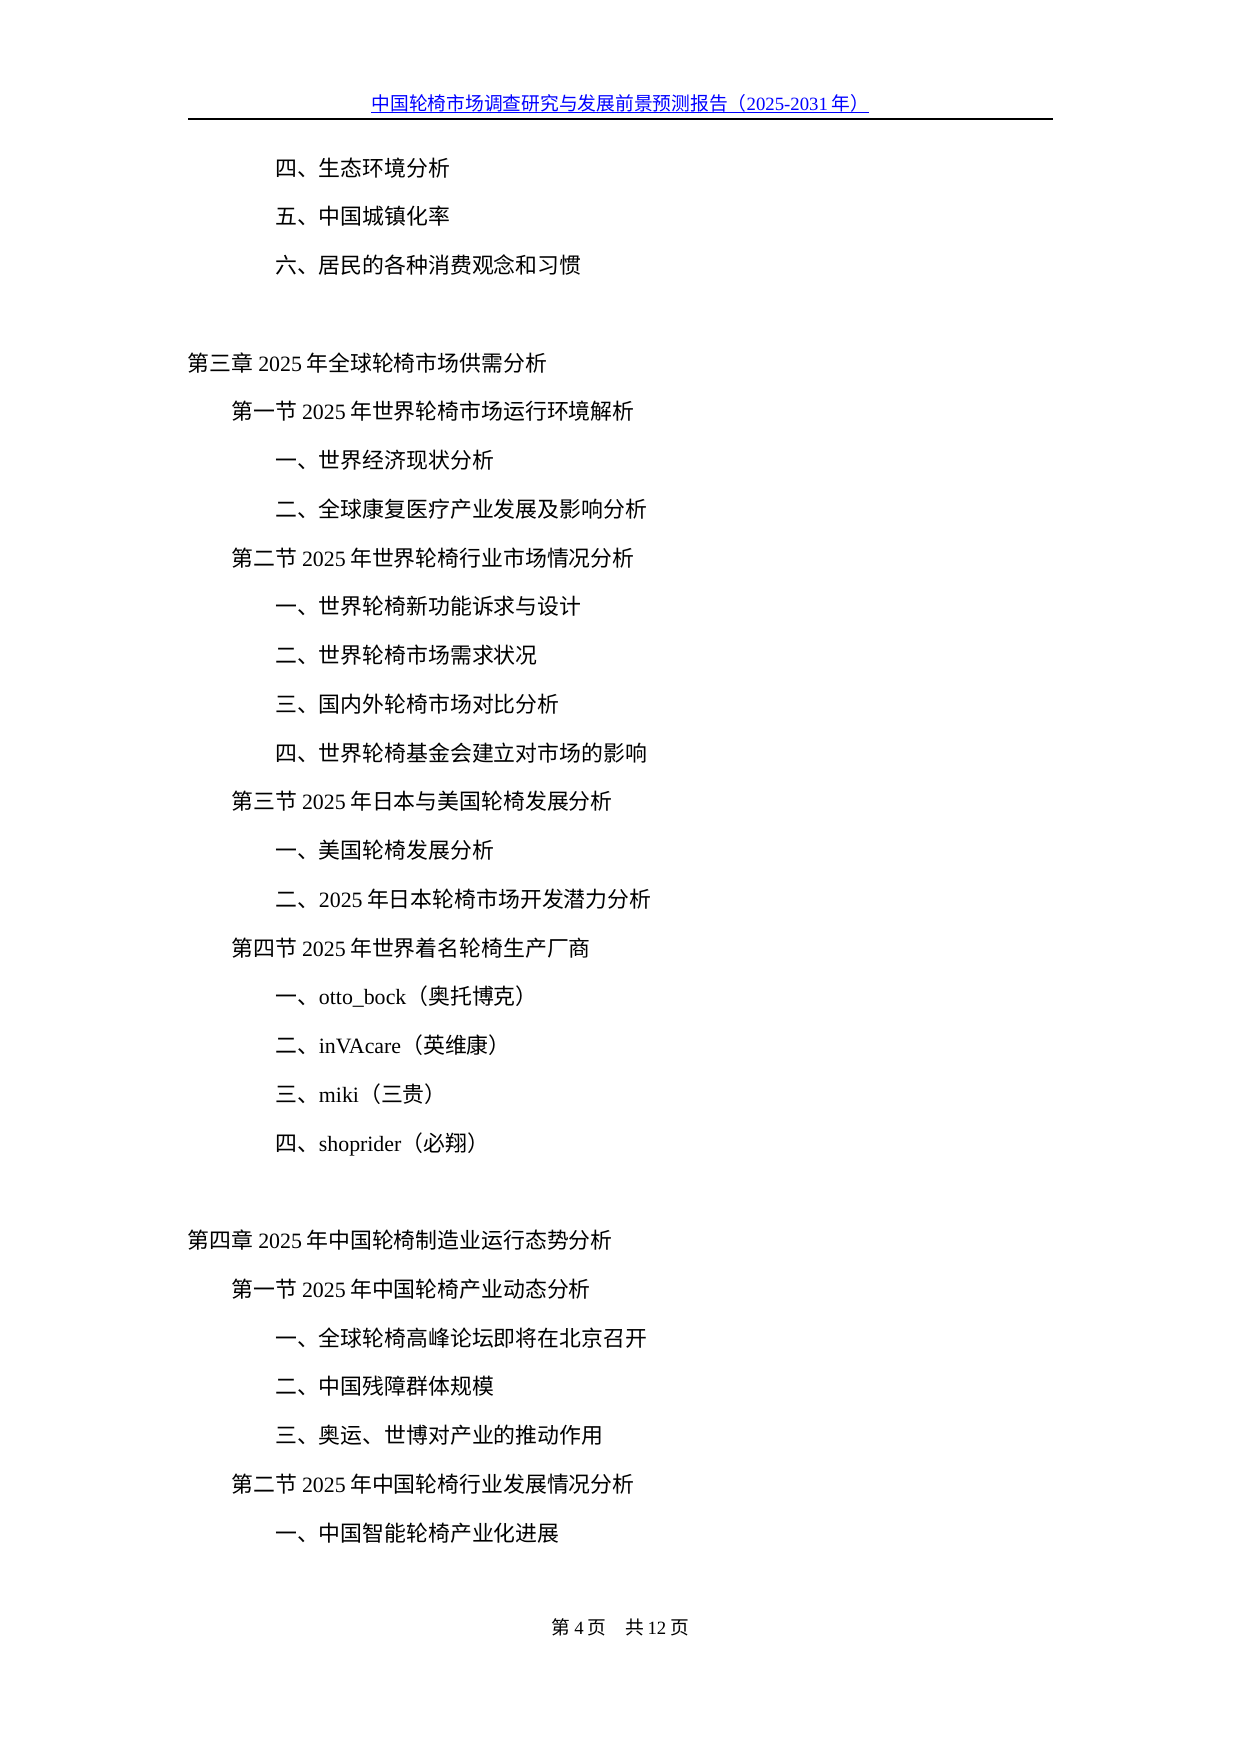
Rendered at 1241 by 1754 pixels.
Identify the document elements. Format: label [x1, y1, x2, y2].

text [187, 150, 1053, 1548]
